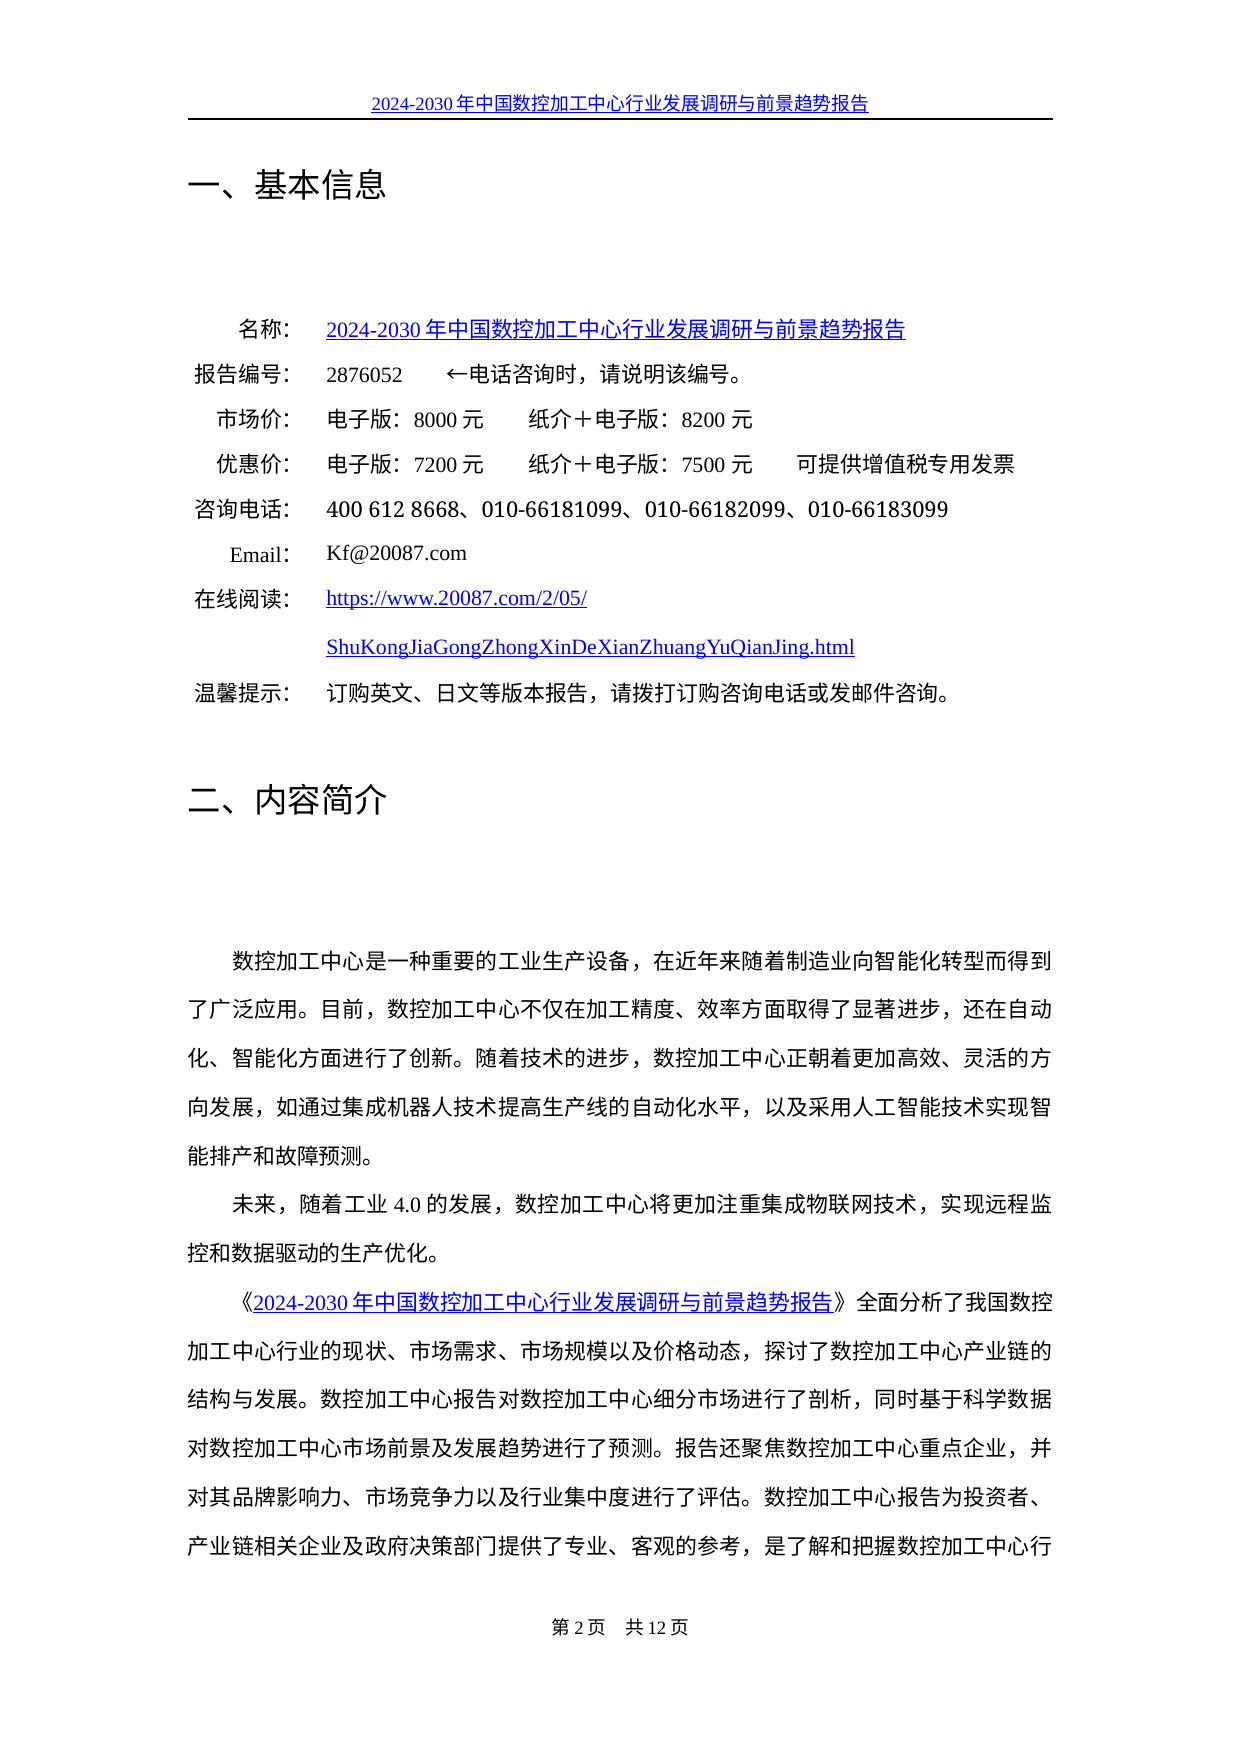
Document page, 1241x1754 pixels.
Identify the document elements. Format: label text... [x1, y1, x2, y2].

table_cell 咨询电话： [167, 492, 315, 537]
table_cell [315, 582, 1073, 675]
table_cell 市场价： [167, 402, 315, 447]
table_cell 电子版：7200 元 纸介＋电子版：7500 元 可提供增值税专用发票 [315, 447, 1073, 492]
table_cell 报告编号： [167, 357, 315, 402]
table_cell 400 612 8668、010-66181099、010-66182099、010-66183099 [315, 492, 1073, 537]
table_cell 电子版：8000 元 纸介＋电子版：8200 元 [315, 402, 1073, 447]
title 二、内容简介 [187, 766, 1053, 831]
table_cell Email： [167, 537, 315, 582]
table_cell 温馨提示： [167, 675, 315, 720]
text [187, 943, 1053, 1561]
table_cell 订购英文、日文等版本报告，请拨打订购咨询电话或发邮件咨询。 [315, 675, 1073, 720]
table_cell 2876052 ←电话咨询时，请说明该编号。 [315, 357, 1073, 402]
table_header 名称： [167, 312, 315, 357]
title 一、基本信息 [187, 150, 1053, 215]
table_header 2024-2030年中国数控加工中心行业发展调研与前景趋势报告 [315, 312, 1073, 357]
table_cell 在线阅读： [167, 582, 315, 675]
table_cell Kf@20087.com [315, 537, 1073, 582]
table_cell 优惠价： [167, 447, 315, 492]
